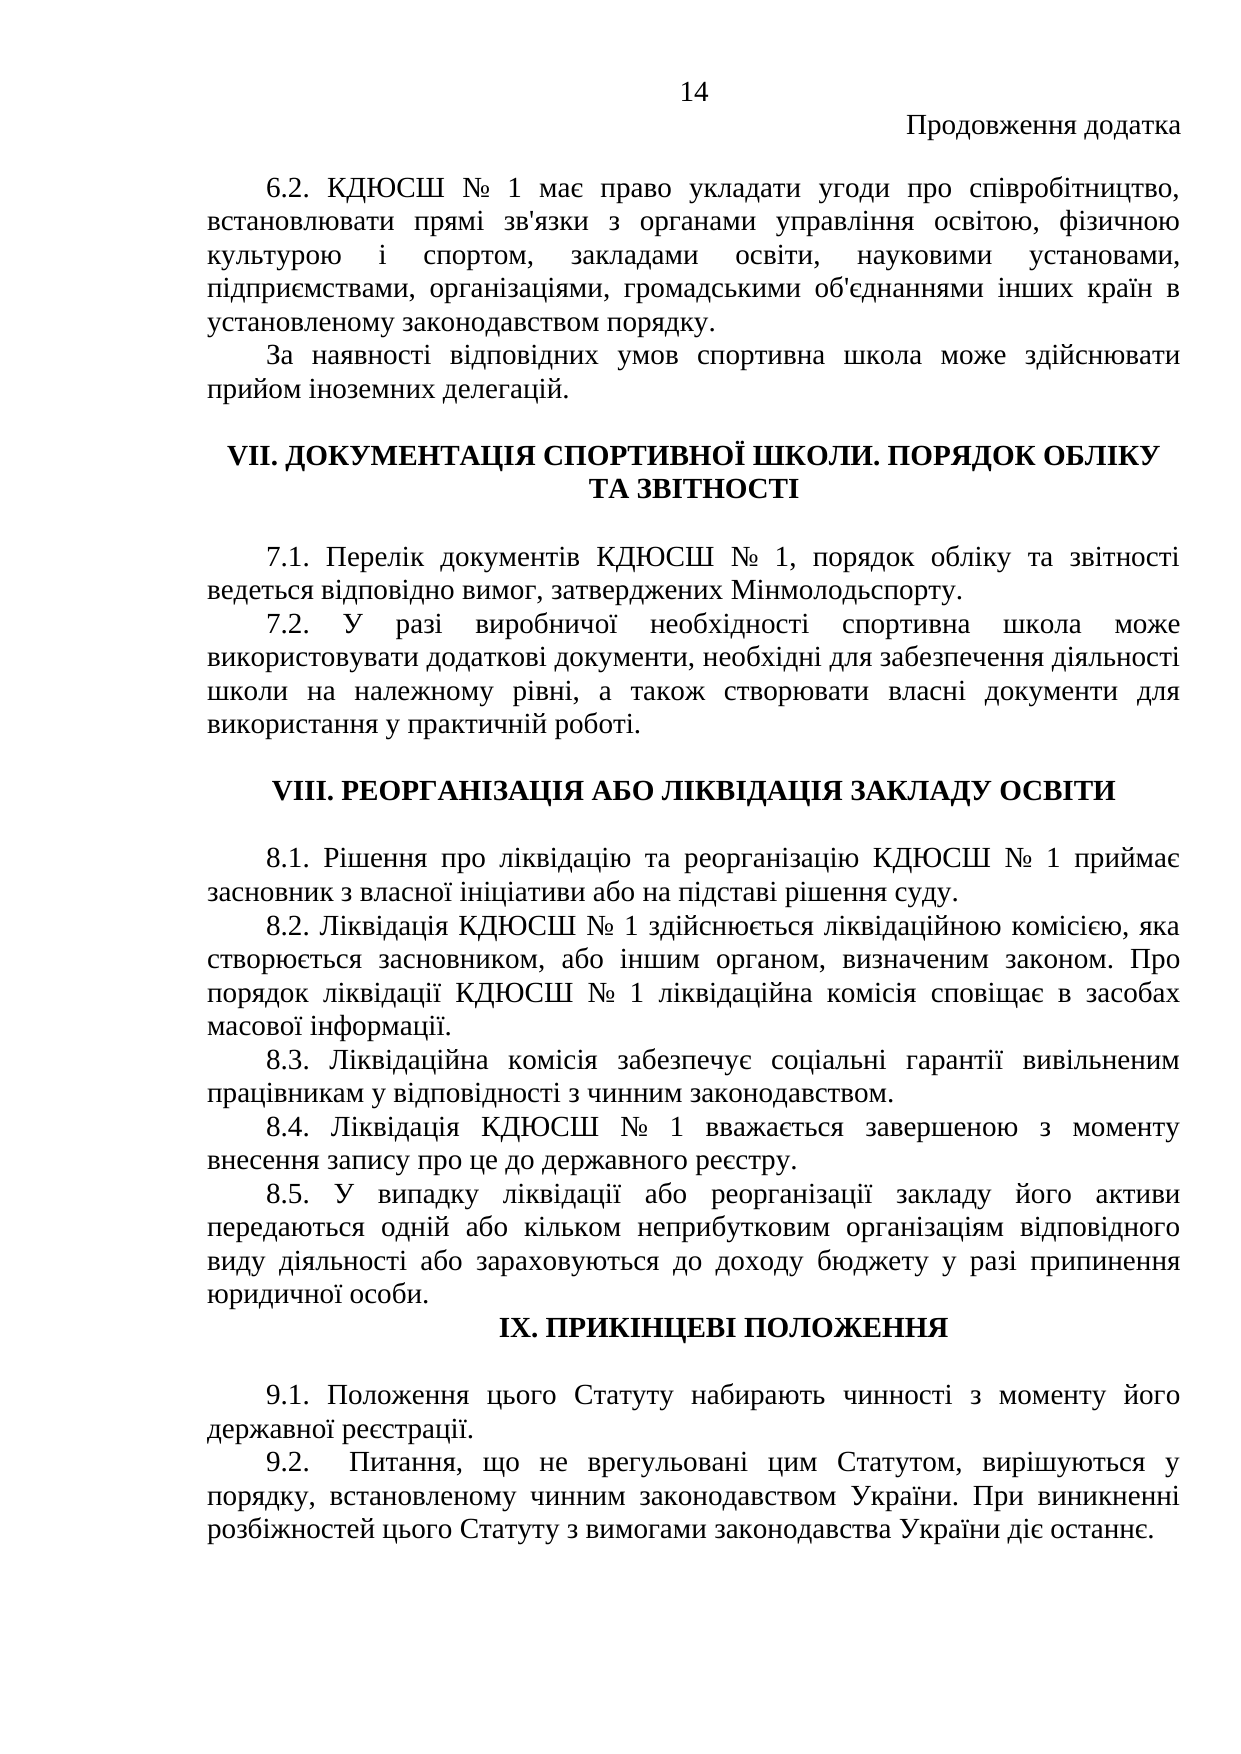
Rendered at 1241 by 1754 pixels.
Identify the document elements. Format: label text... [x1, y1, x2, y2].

text 7.1. Перелік документів КДЮСШ № 1, порядок обліку та звітності ведеться відповідно вимог, затверджених Мінмолодьспорту. [207, 539, 1181, 606]
text 9.1. Положення цього Статуту набирають чинності з моменту його державної реєстрації. [207, 1377, 1181, 1444]
text 8.2. Ліквідація КДЮСШ № 1 здійснюється ліквідаційною комісією, яка створюється засновником, або іншим органом, визначеним законом. Про порядок ліквідації КДЮСШ № 1 ліквідаційна комісія сповіщає в засобах масової інформації. [207, 908, 1181, 1042]
text 8.5. У випадку ліквідації або реорганізації закладу його активи передаються одній або кільком неприбутковим організаціям відповідного виду діяльності або зараховуються до доходу бюджету у разі припинення юридичної особи. [207, 1176, 1181, 1310]
text VІІІ. РЕОРГАНІЗАЦІЯ АБО ЛІКВІДАЦІЯ ЗАКЛАДУ ОСВІТИ [207, 773, 1181, 807]
text VІІ. ДОКУМЕНТАЦІЯ СПОРТИВНОЇ ШКОЛИ. ПОРЯДОК ОБЛІКУ ТА ЗВІТНОСТІ [207, 438, 1181, 505]
text За наявності відповідних умов спортивна школа може здійснювати прийом іноземних делегацій. [207, 337, 1181, 404]
text 8.3. Ліквідаційна комісія забезпечує соціальні гарантії вивільненим працівникам у відповідності з чинним законодавством. [207, 1042, 1181, 1109]
text 8.1. Рішення про ліквідацію та реорганізацію КДЮСШ № 1 приймає засновник з власної ініціативи або на підставі рішення суду. [207, 841, 1181, 908]
text 6.2. КДЮСШ № 1 має право укладати угоди про співробітництво, встановлювати прямі зв'язки з органами управління освітою, фізичною культурою і спортом, закладами освіти, науковими установами, підприємствами, організаціями, громадськими об'єднаннями інших країн в установленому законодавством порядку. [207, 170, 1181, 337]
text 9.2. Питання, що не врегульовані цим Статутом, вирішуються у порядку, встановленому чинним законодавством України. При виникненні розбіжностей цього Статуту з вимогами законодавства України діє останнє. [207, 1444, 1181, 1545]
text 7.2. У разі виробничої необхідності спортивна школа може використовувати додаткові документи, необхідні для забезпечення діяльності школи на належному рівні, а також створювати власні документи для використання у практичній роботі. [207, 606, 1181, 740]
text 8.4. Ліквідація КДЮСШ № 1 вважається завершеною з моменту внесення запису про це до державного реєстру. [207, 1109, 1181, 1176]
text ІX. ПРИКІНЦЕВІ ПОЛОЖЕННЯ [207, 1310, 1181, 1344]
